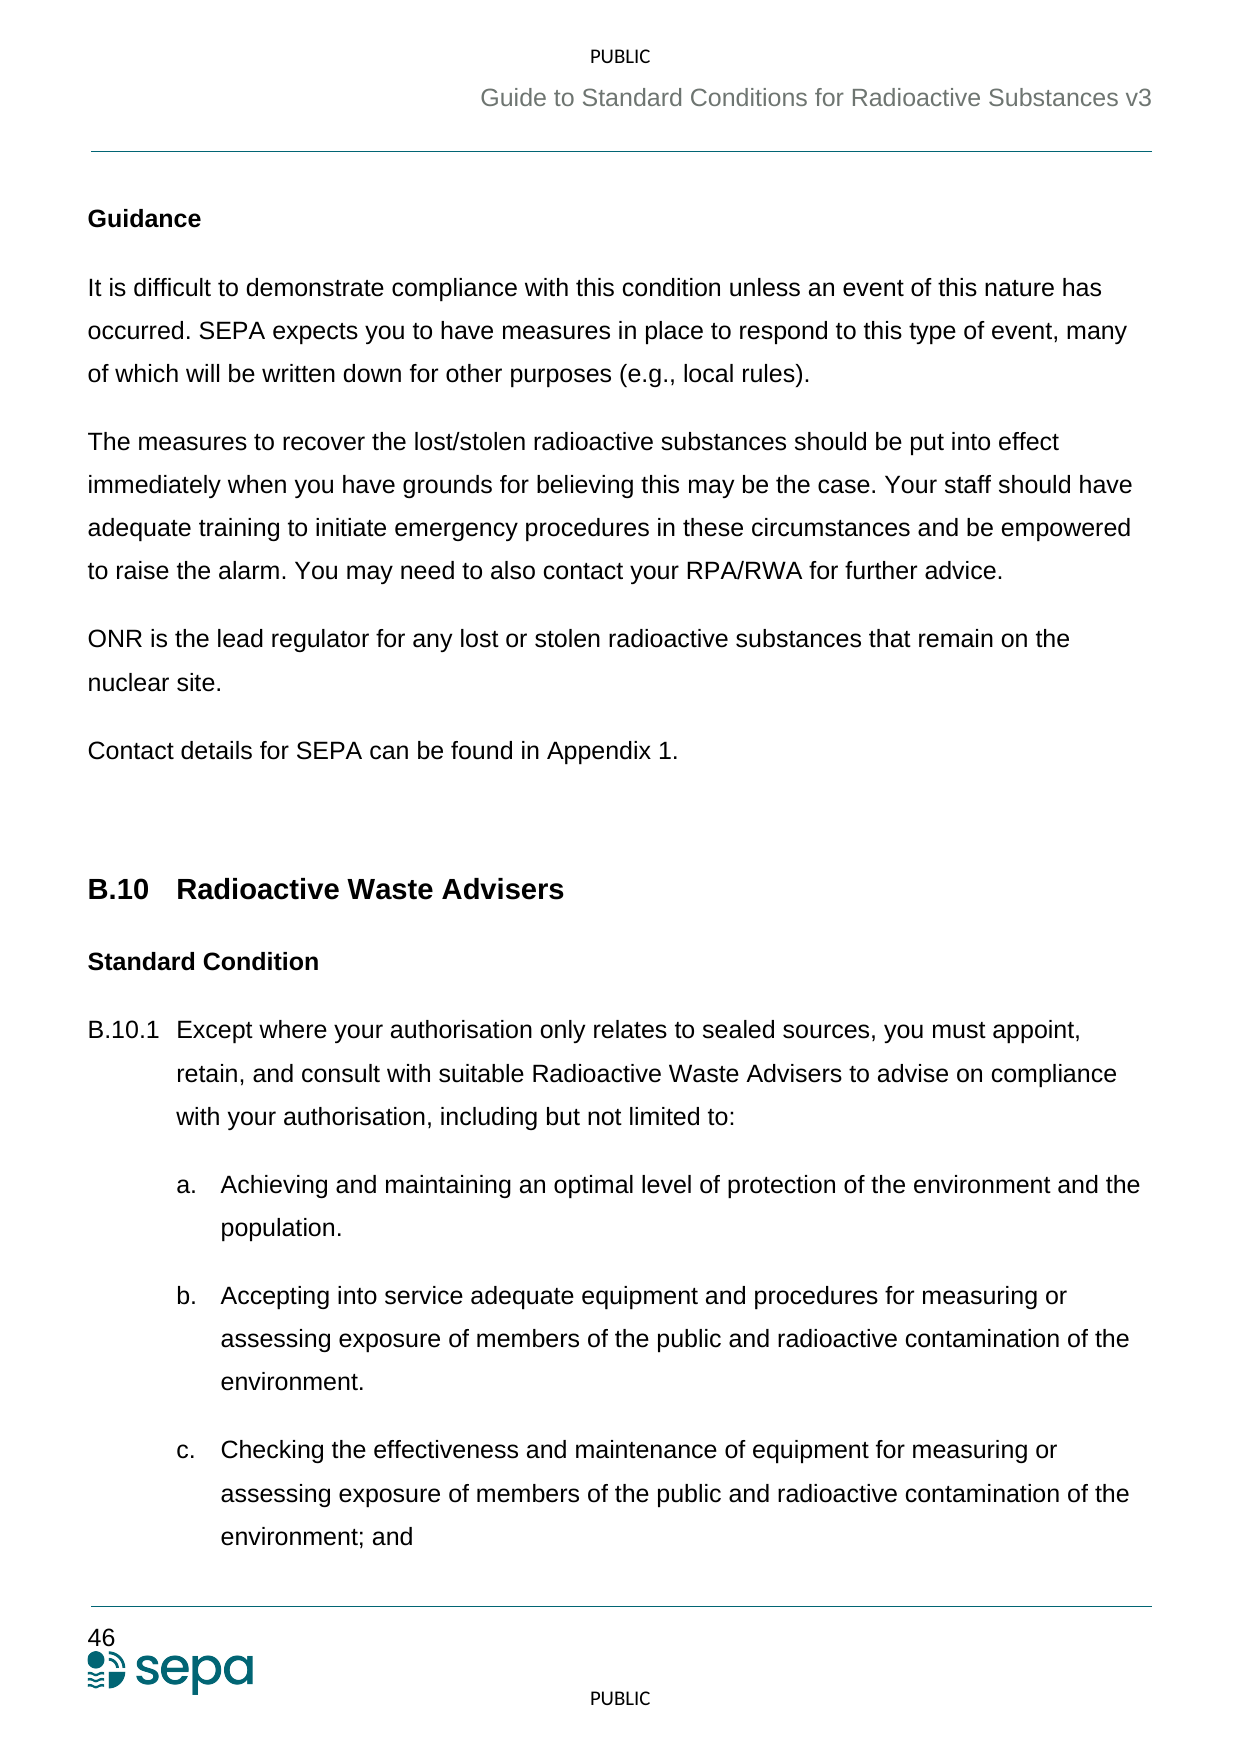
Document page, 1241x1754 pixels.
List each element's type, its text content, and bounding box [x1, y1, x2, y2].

text The measures to recover the lost/stolen radioactive substances should be put into effect immediately when you have grounds for believing this may be the case. Your staff should have adequate training to initiate emergency procedures in these circumstances and be empowered to raise the alarm. You may need to also contact your RPA/RWA for further advice. [87, 427, 1153, 585]
subtitle Guidance [87, 204, 1153, 233]
list Accepting into service adequate equipment and procedures for measuring or assessing exposure of members of the public and radioactive contamination of the environment. [176, 1281, 1153, 1396]
list Achieving and maintaining an optimal level of protection of the environment and the population. [176, 1170, 1153, 1242]
list Checking the effectiveness and maintenance of equipment for measuring or assessing exposure of members of the public and radioactive contamination of the environment; and [176, 1435, 1153, 1550]
subtitle B.10 Radioactive Waste Advisers [87, 872, 1153, 906]
text ONR is the lead regulator for any lost or stolen radioactive substances that remain on the nuclear site. [87, 624, 1153, 696]
text B.10.1 Except where your authorisation only relates to sealed sources, you must appoint, retain, and consult with suitable Radioactive Waste Advisers to advise on compliance with your authorisation, including but not limited to: [87, 1015, 1153, 1130]
text It is difficult to demonstrate compliance with this condition unless an event of this nature has occurred. SEPA expects you to have measures in place to respond to this type of event, many of which will be written down for other purposes (e.g., local rules). [87, 273, 1153, 388]
picture [87, 1651, 253, 1695]
subtitle Standard Condition [87, 947, 1153, 976]
text Contact details for SEPA can be found in Appendix 1. [87, 736, 1153, 764]
